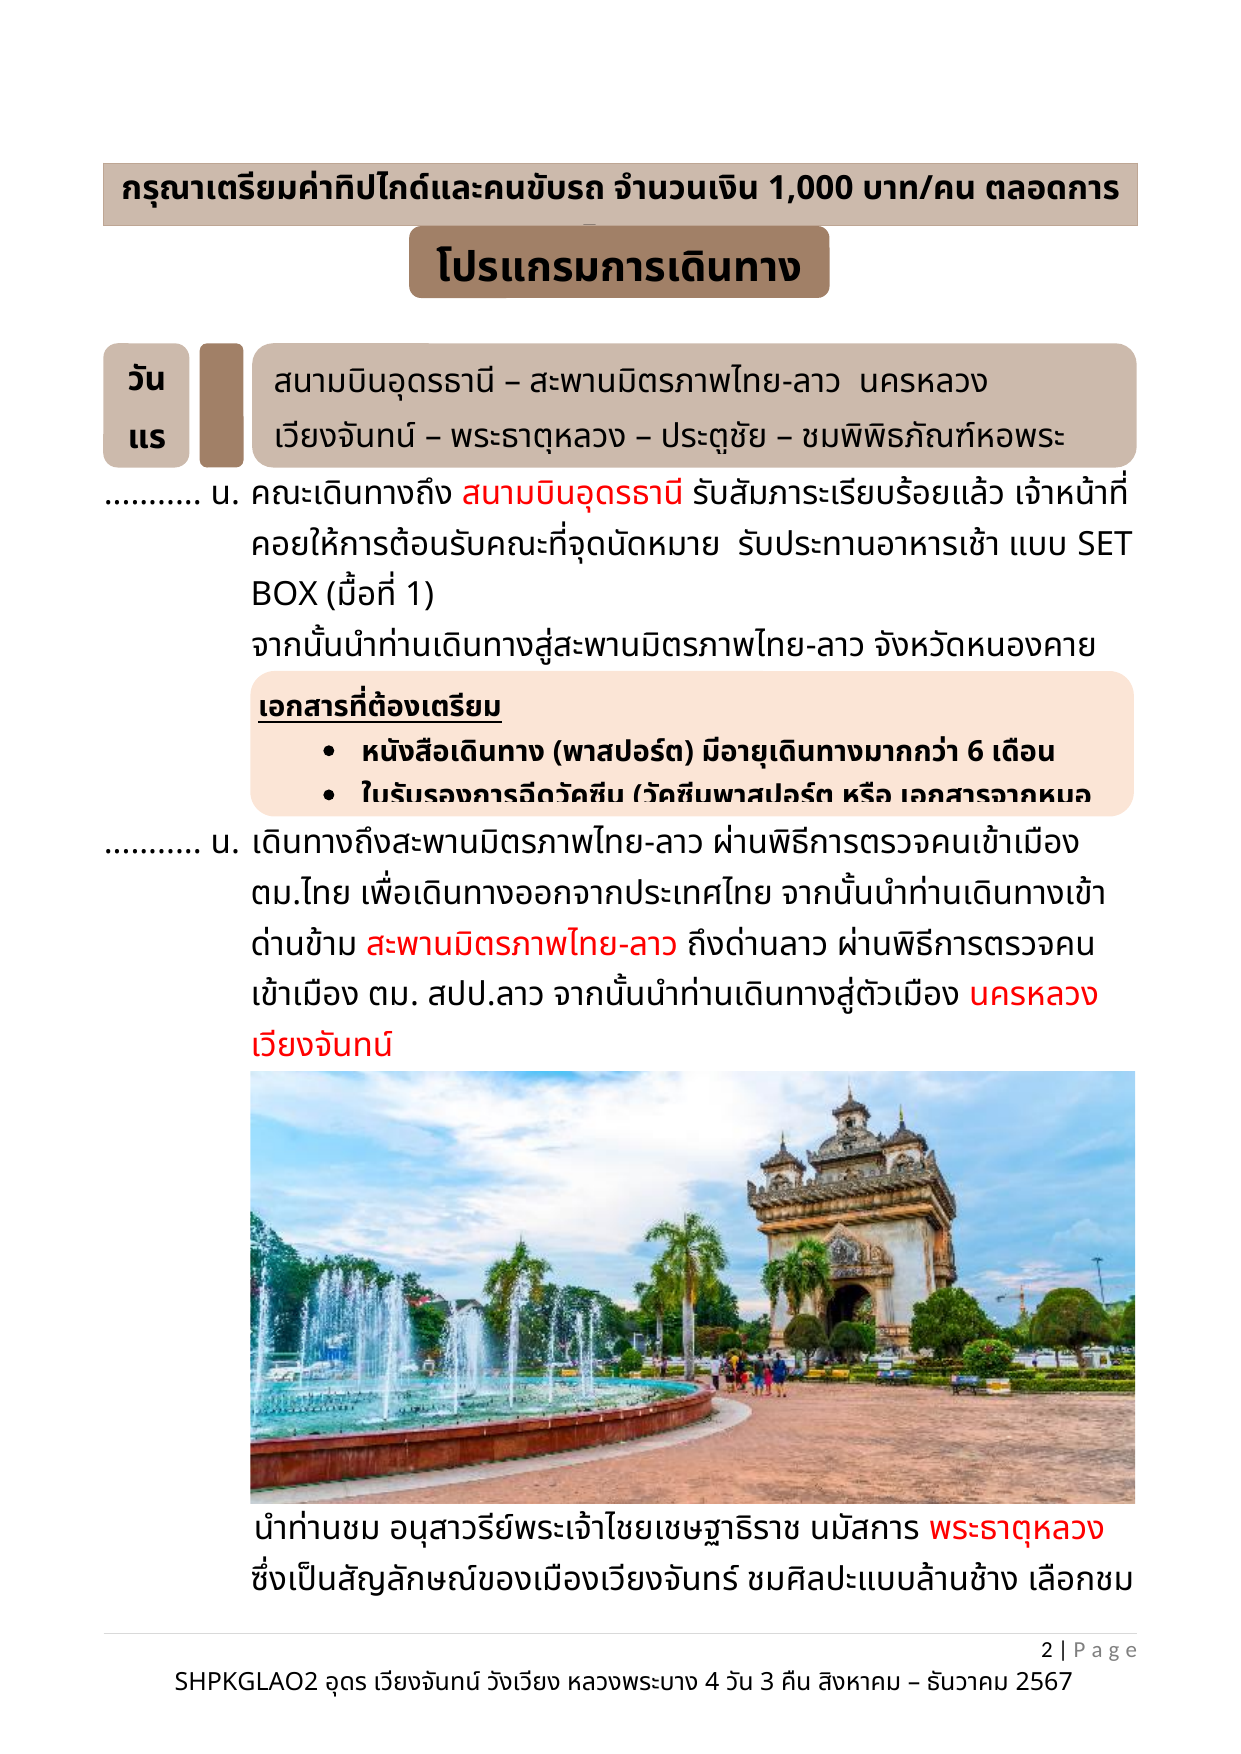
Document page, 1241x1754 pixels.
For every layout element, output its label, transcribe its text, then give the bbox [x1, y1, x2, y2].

text ........... น. คณะเดินทางถึง สนามบินอุดรธานี รับสัมภาระเรียบร้อยแล้ว เจ้าหน้าที่คอยให้การต้อนรับคณะที่จุดนัดหมาย รับประทานอาหารเช้า แบบ SET BOX (มื้อที่ 1) [103, 469, 1137, 621]
picture [250, 1071, 1136, 1504]
table_cell กรุณาเตรียมค่าทิปไกด์และคนขับรถ จำนวนเงิน 1,000 บาท/คน ตลอดการเดินทาง [104, 164, 1137, 225]
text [250, 1504, 1137, 1605]
text ........... น. เดินทางถึงสะพานมิตรภาพไทย-ลาว ผ่านพิธีการตรวจคนเข้าเมือง ตม.ไทย เพื่อเดินทางออกจากประเทศไทย จากนั้นนำท่านเดินทางเข้าด่านข้าม สะพานมิตรภาพไทย-ลาว ถึงด่านลาว ผ่านพิธีการตรวจคนเข้าเมือง ตม. สปป.ลาว จากนั้นนำท่านเดินทางสู่ตัวเมือง นครหลวงเวียงจันทน์ [103, 818, 1137, 1071]
text จากนั้นนำท่านเดินทางสู่สะพานมิตรภาพไทย-ลาว จังหวัดหนองคาย [103, 621, 1137, 671]
